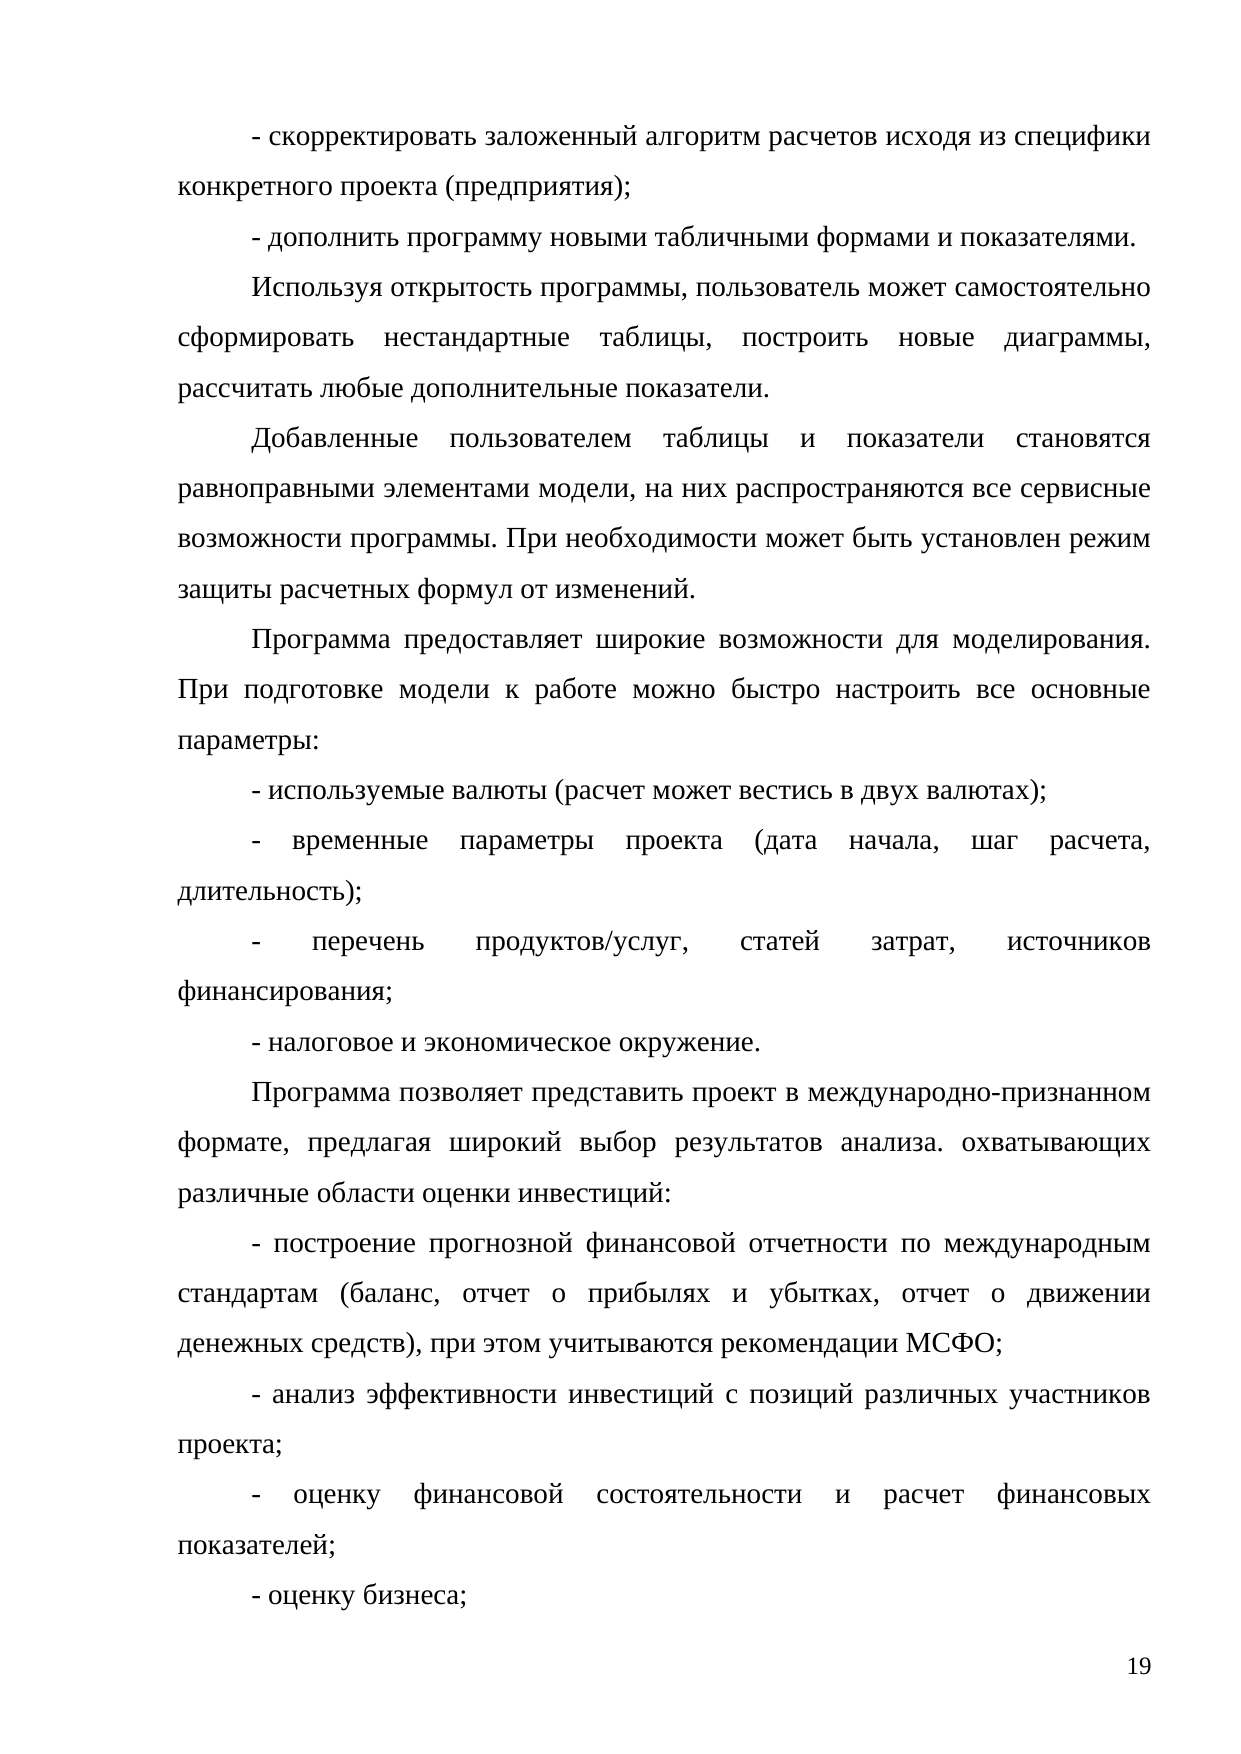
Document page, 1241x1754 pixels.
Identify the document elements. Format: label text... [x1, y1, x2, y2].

text - анализ эффективности инвестиций с позиций различных участников проекта; [177, 1376, 1152, 1460]
text - оценку финансовой состоятельности и расчет финансовых показателей; [177, 1477, 1152, 1560]
text - временные параметры проекта (дата начала, шаг расчета, длительность); [177, 822, 1152, 906]
text - налоговое и экономическое окружение. [177, 1024, 1152, 1057]
text - используемые валюты (расчет может вестись в двух валютах); [177, 772, 1152, 806]
text Используя открытость программы, пользователь может самостоятельно сформировать нестандартные таблицы, построить новые диаграммы, рассчитать любые дополнительные показатели. [177, 269, 1152, 403]
text Программа предоставляет широкие возможности для моделирования. При подготовке модели к работе можно быстро настроить все основные параметры: [177, 621, 1152, 755]
text Добавленные пользователем таблицы и показатели становятся равноправными элементами модели, на них распространяются все сервисные возможности программы. При необходимости может быть установлен режим защиты расчетных формул от изменений. [177, 420, 1152, 604]
text - оценку бизнеса; [177, 1577, 1152, 1611]
text - скорректировать заложенный алгоритм расчетов исходя из специфики конкретного проекта (предприятия); [177, 118, 1152, 202]
text - перечень продуктов/услуг, статей затрат, источников финансирования; [177, 923, 1152, 1007]
text - построение прогнозной финансовой отчетности по международным стандартам (баланс, отчет о прибылях и убытках, отчет о движении денежных средств), при этом учитываются рекомендации МСФО; [177, 1225, 1152, 1359]
text - дополнить программу новыми табличными формами и показателями. [177, 219, 1152, 252]
text Программа позволяет представить проект в международно-признанном формате, предлагая широкий выбор результатов анализа. охватывающих различные области оценки инвестиций: [177, 1074, 1152, 1208]
